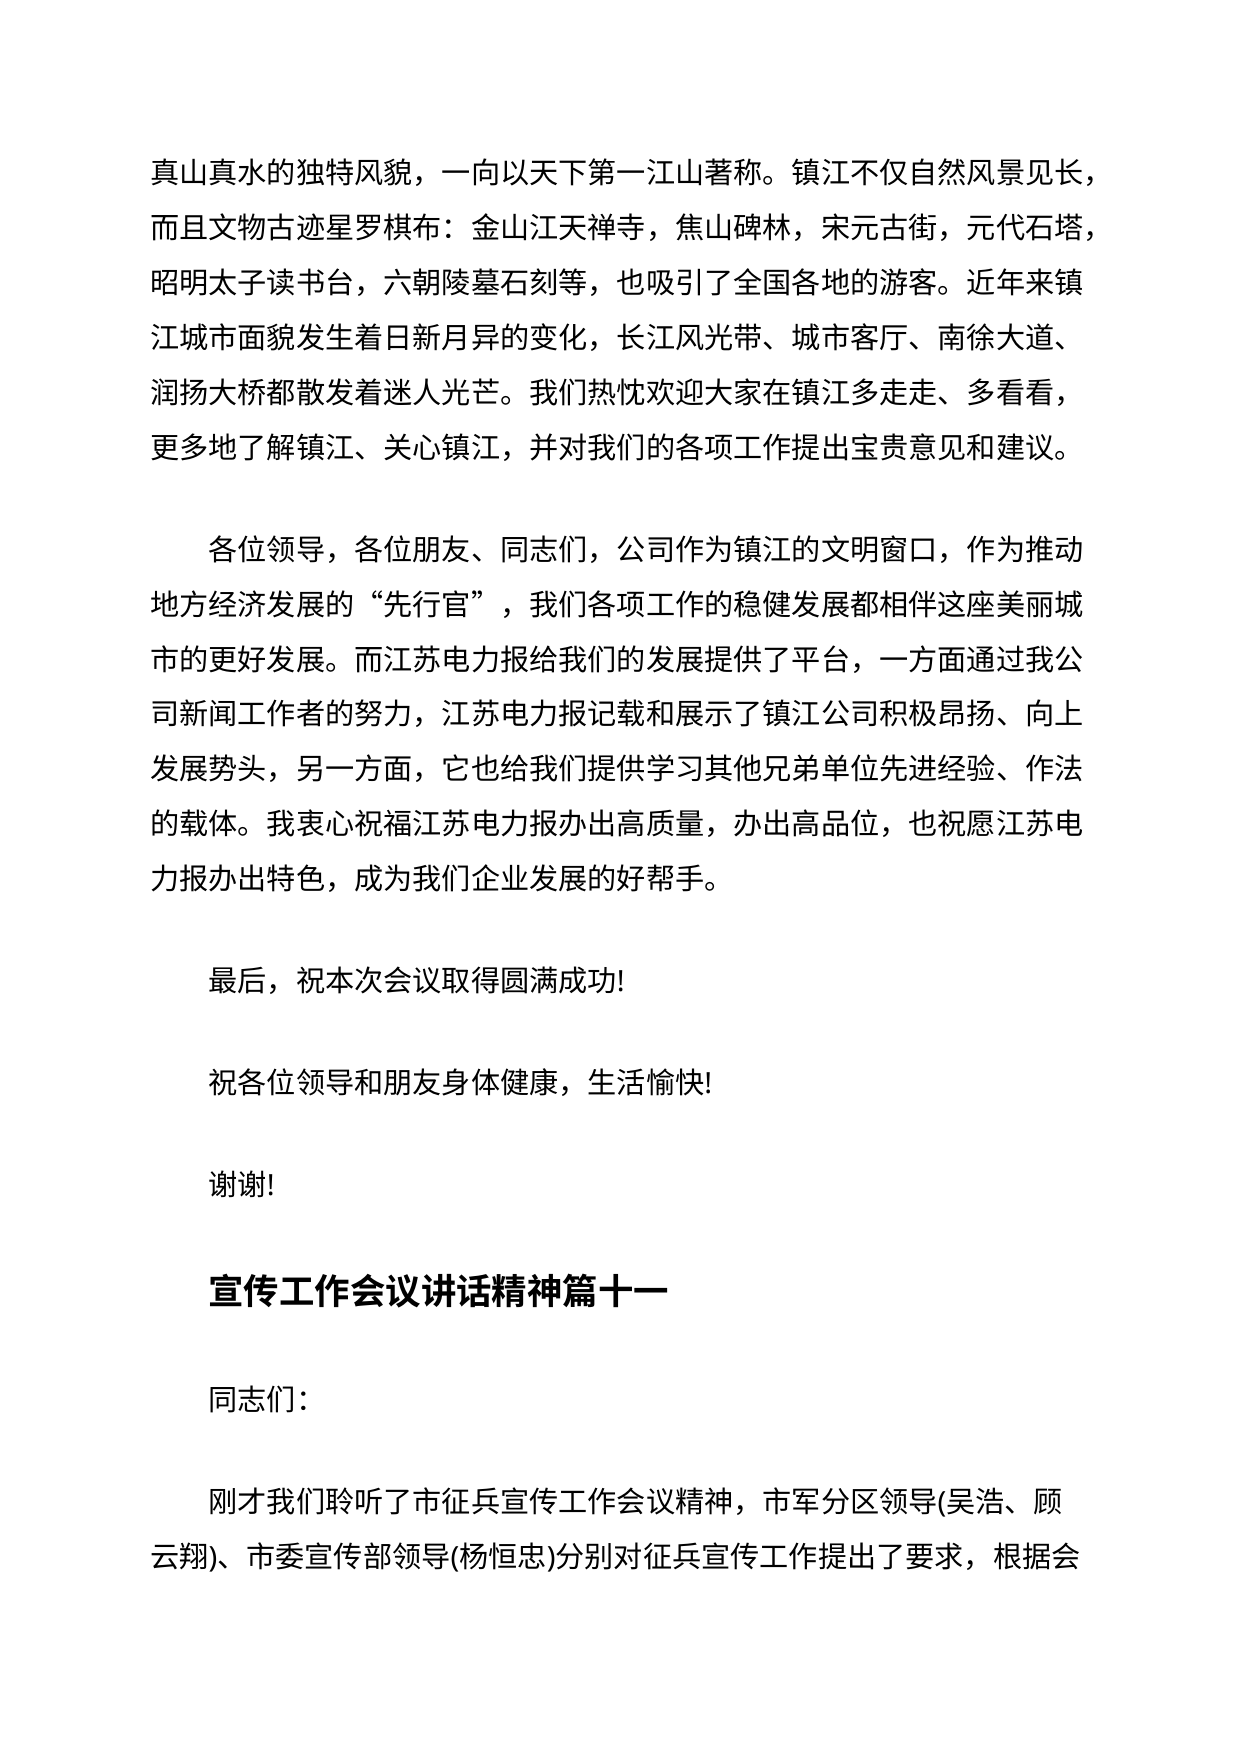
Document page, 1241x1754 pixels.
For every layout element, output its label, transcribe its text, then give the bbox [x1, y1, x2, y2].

text 最后，祝本次会议取得圆满成功! [150, 957, 1090, 1000]
text 同志们： [150, 1377, 1090, 1419]
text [150, 150, 1090, 467]
text 宣传工作会议讲话精神篇十一 [150, 1263, 1090, 1314]
text 各位领导，各位朋友、同志们，公司作为镇江的文明窗口，作为推动地方经济发展的“先行官”，我们各项工作的稳健发展都相伴这座美丽城市的更好发展。而江苏电力报给我们的发展提供了平台，一方面通过我公司新闻工作者的努力，江苏电力报记载和展示了镇江公司积极昂扬、向上发展势头，另一方面，它也给我们提供学习其他兄弟单位先进经验、作法的载体。我衷心祝福江苏电力报办出高质量，办出高品位，也祝愿江苏电力报办出特色，成为我们企业发展的好帮手。 [150, 526, 1090, 898]
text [150, 1478, 1090, 1576]
text 谢谢! [150, 1161, 1090, 1204]
text 祝各位领导和朋友身体健康，生活愉快! [150, 1059, 1090, 1102]
